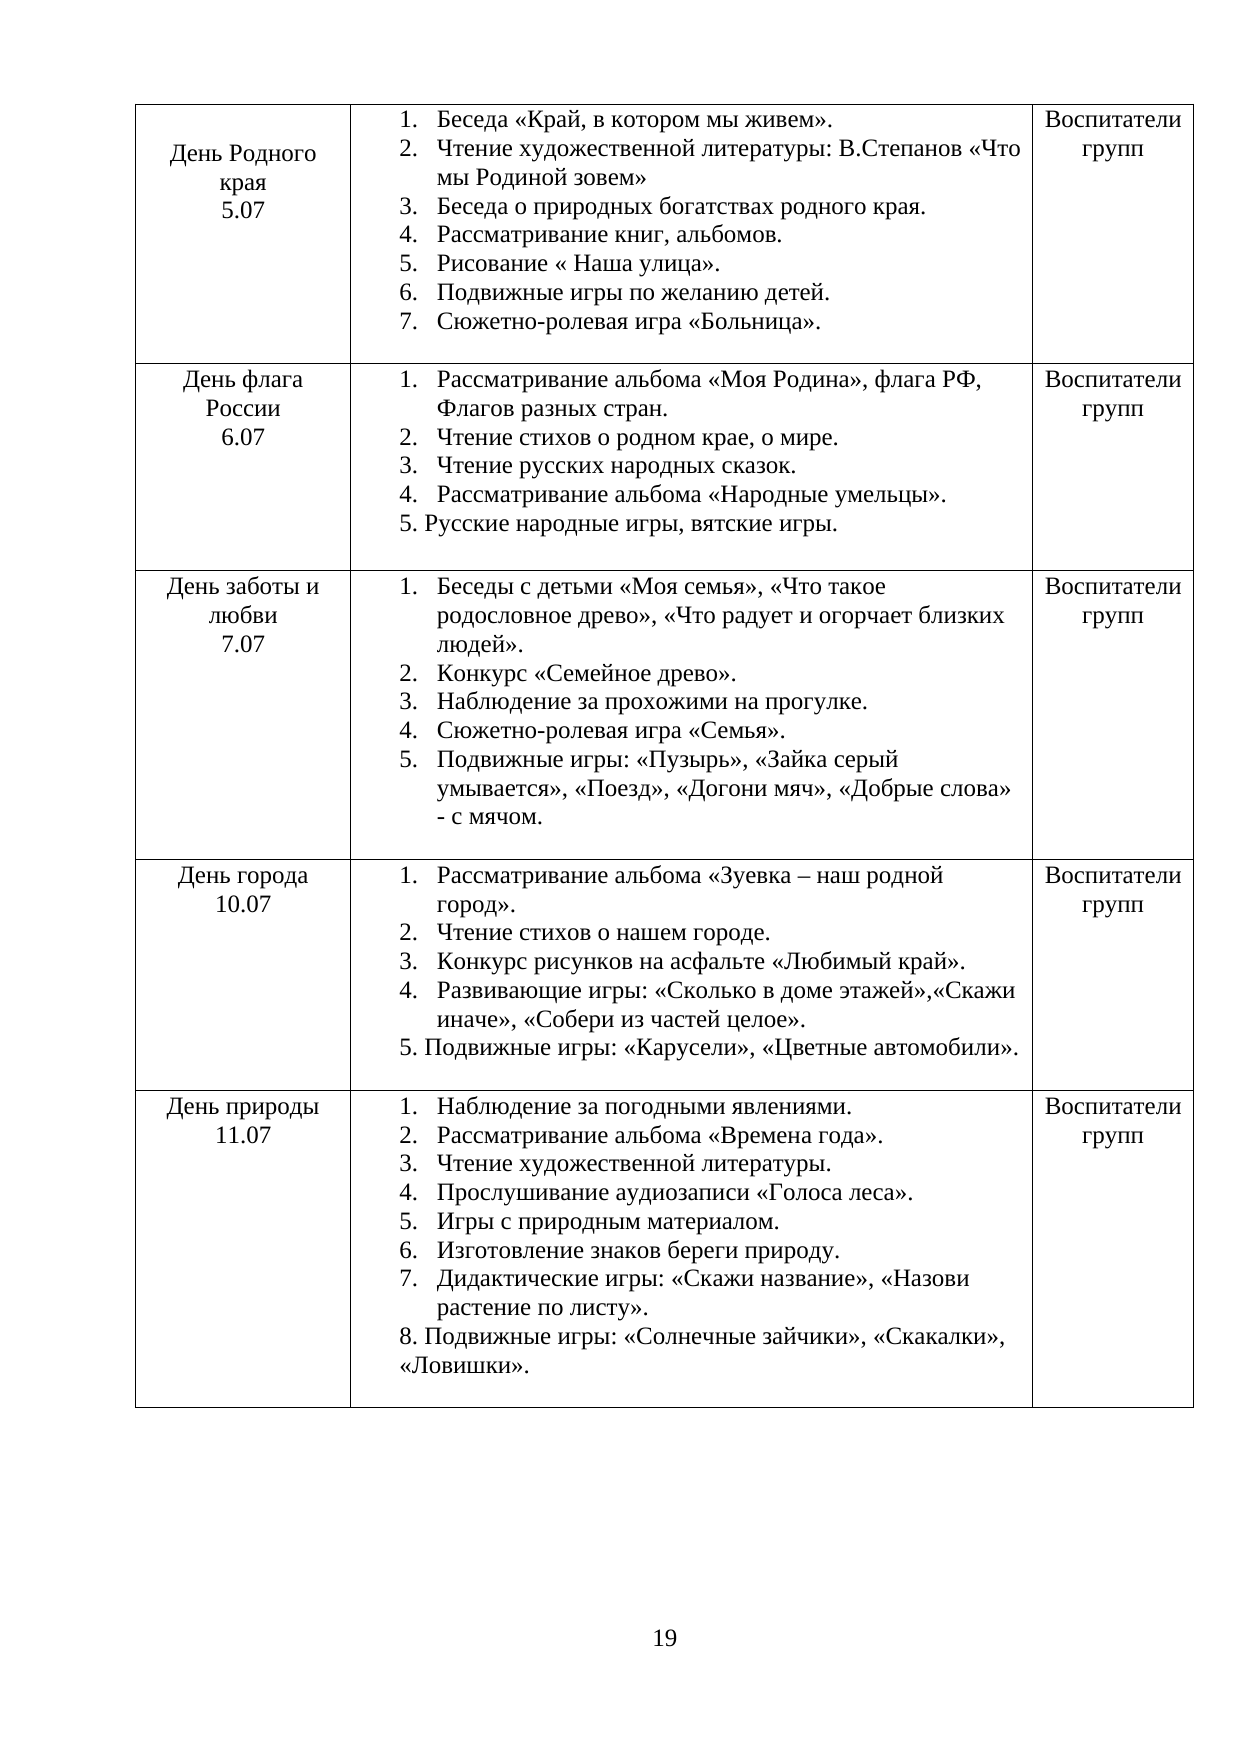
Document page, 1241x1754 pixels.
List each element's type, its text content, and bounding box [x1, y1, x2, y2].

table_cell Воспитатели групп [1033, 571, 1193, 859]
table_cell День природы 11.07 [136, 1091, 350, 1407]
table_cell Рассматривание альбома «Зуевка – наш родной город». Чтение стихов о нашем городе. Конкурс рисунков на асфальте «Любимый край». Развивающие игры: «Сколько в доме этажей»,«Скажи иначе», «Собери из частей целое». 5. Подвижные игры: «Карусели», «Цветные автомобили». [351, 860, 1032, 1090]
table_cell Беседа «Край, в котором мы живем». Чтение художественной литературы: В.Степанов «Что мы Родиной зовем» Беседа о природных богатствах родного края. Рассматривание книг, альбомов. Рисование « Наша улица». Подвижные игры по желанию детей. Сюжетно-ролевая игра «Больница». [351, 105, 1032, 363]
table_cell День Родного края 5.07 [136, 105, 350, 363]
table_cell Беседы с детьми «Моя семья», «Что такое родословное древо», «Что радует и огорчает близких людей». Конкурс «Семейное древо». Наблюдение за прохожими на прогулке. Сюжетно-ролевая игра «Семья». Подвижные игры: «Пузырь», «Зайка серый умывается», «Поезд», «Догони мяч», «Добрые слова» - с мячом. [351, 571, 1032, 859]
table_cell Воспитатели групп [1033, 860, 1193, 1090]
table_cell Наблюдение за погодными явлениями. Рассматривание альбома «Времена года». Чтение художественной литературы. Прослушивание аудиозаписи «Голоса леса». Игры с природным материалом. Изготовление знаков береги природу. Дидактические игры: «Скажи название», «Назови растение по листу». 8. Подвижные игры: «Солнечные зайчики», «Скакалки», «Ловишки». [351, 1091, 1032, 1407]
table_cell Воспитатели групп [1033, 105, 1193, 363]
table_cell День флага России 6.07 [136, 364, 350, 570]
table_cell Воспитатели групп [1033, 1091, 1193, 1407]
table_cell Рассматривание альбома «Моя Родина», флага РФ, Флагов разных стран. Чтение стихов о родном крае, о мире. Чтение русских народных сказок. Рассматривание альбома «Народные умельцы». 5. Русские народные игры, вятские игры. [351, 364, 1032, 570]
table_cell День заботы и любви 7.07 [136, 571, 350, 859]
table_cell Воспитатели групп [1033, 364, 1193, 570]
table_cell День города 10.07 [136, 860, 350, 1090]
